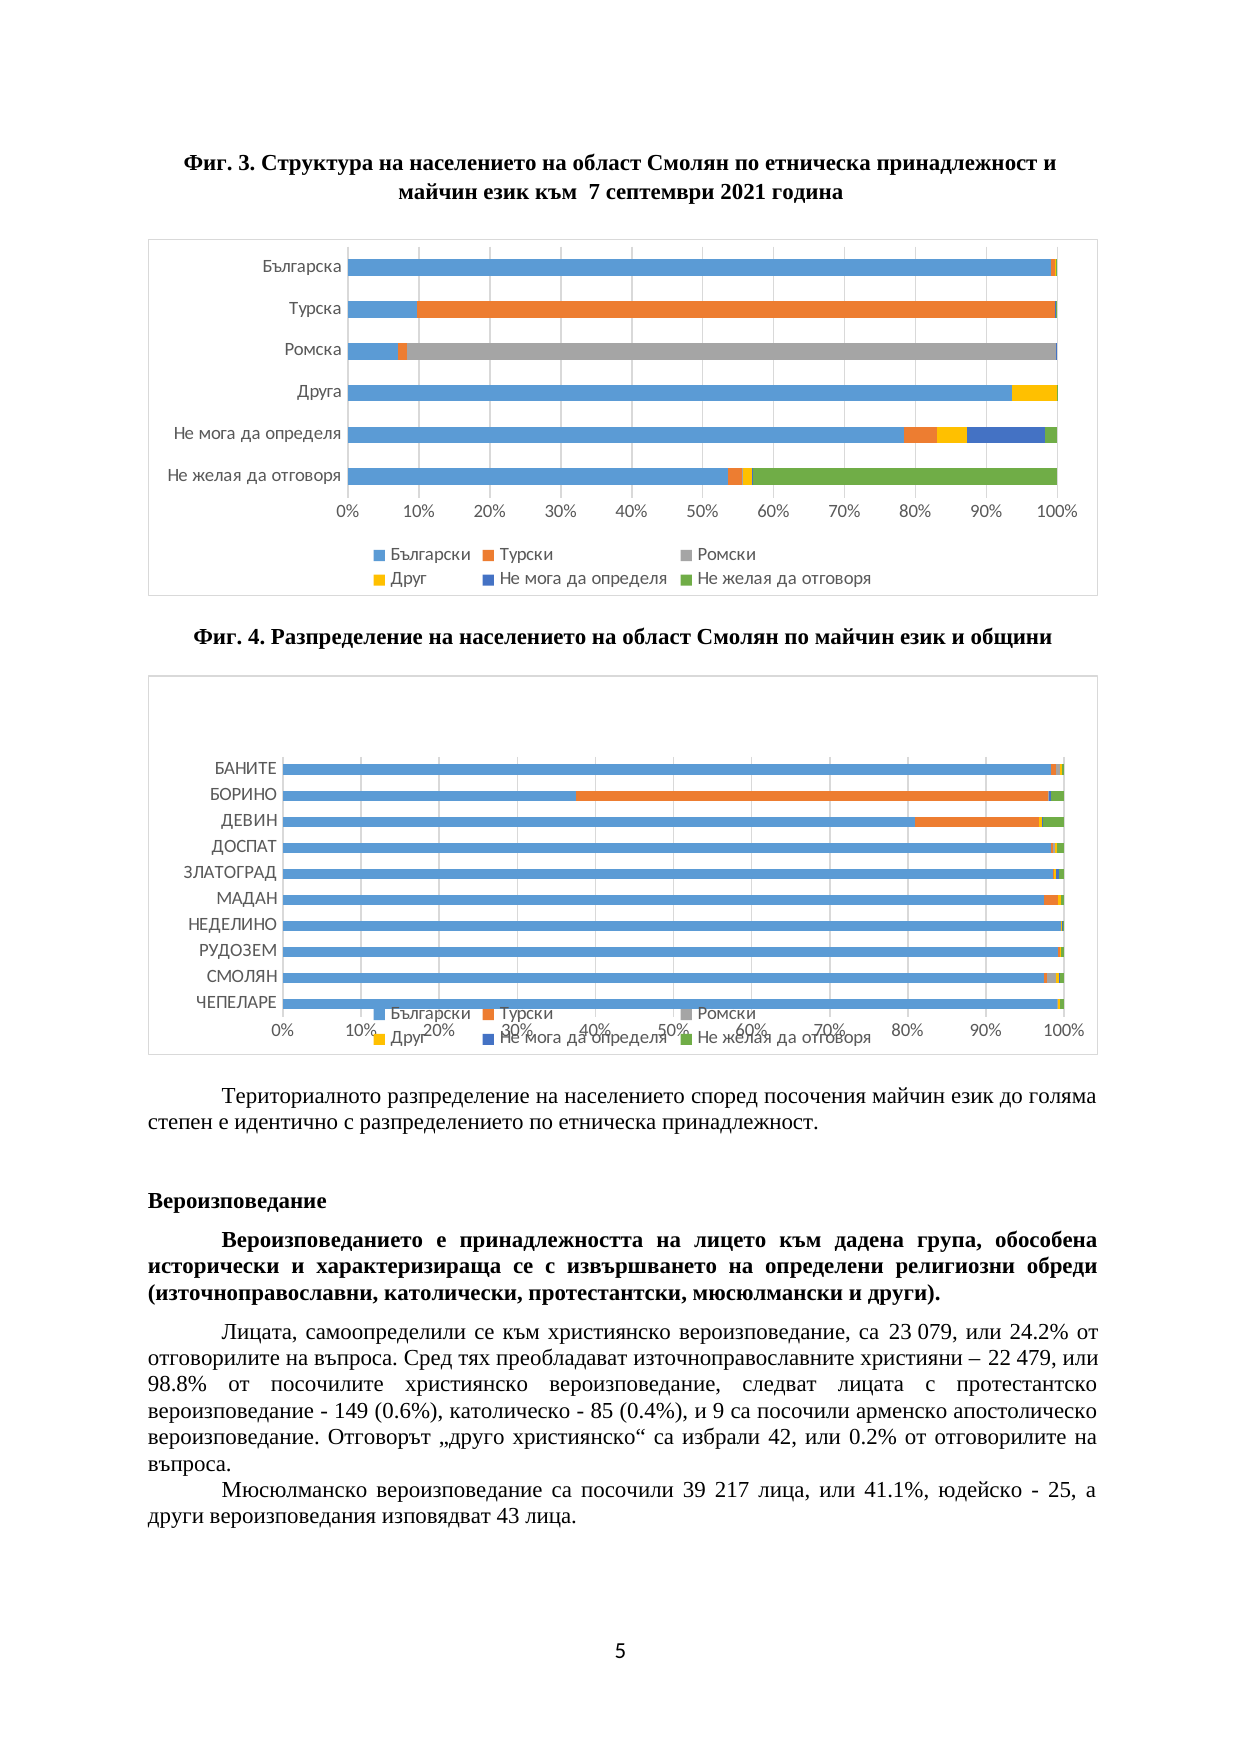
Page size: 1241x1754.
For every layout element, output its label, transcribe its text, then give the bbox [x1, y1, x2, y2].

text Лицата, самоопределили се към християнско вероизповедание, са 23 079, или 24.2% от отговорилите на въпроса. Сред тях преобладават източноправославните християни – 22 479, или 98.8% от посочилите християнско вероизповедание, следват лицата с протестантско вероизповедание - 149 (0.6%), католическо - 85 (0.4%), и 9 са посочили арменско апостолическо вероизповедание. Отговорът „друго християнско“ са избрали 42, или 0.2% от отговорилите на въпроса. [148, 1318, 1098, 1476]
text Фиг. 4. Разпределение на населението на област Смолян по майчин език и общини [148, 623, 1098, 649]
text Вероизповеданието е принадлежността на лицето към дадена група, обособена исторически и характеризираща се с извършването на определени религиозни обреди (източноправославни, католически, протестантски, мюсюлмански и други). [148, 1226, 1098, 1305]
text Териториалното разпределение на населението според посочения майчин език до голяма степен е идентично с разпределението по етническа принадлежност. [148, 1082, 1098, 1135]
text Фиг. 3. Структура на населението на област Смолян по етническа принадлежност и майчин език към 7 септември 2021 година [148, 148, 1093, 204]
text Мюсюлманско вероизповедание са посочили 39 217 лица, или 41.1%, юдейско - 25, а други вероизповедания изповядват 43 лица. [148, 1476, 1098, 1529]
text Вероизповедание [148, 1187, 1098, 1214]
